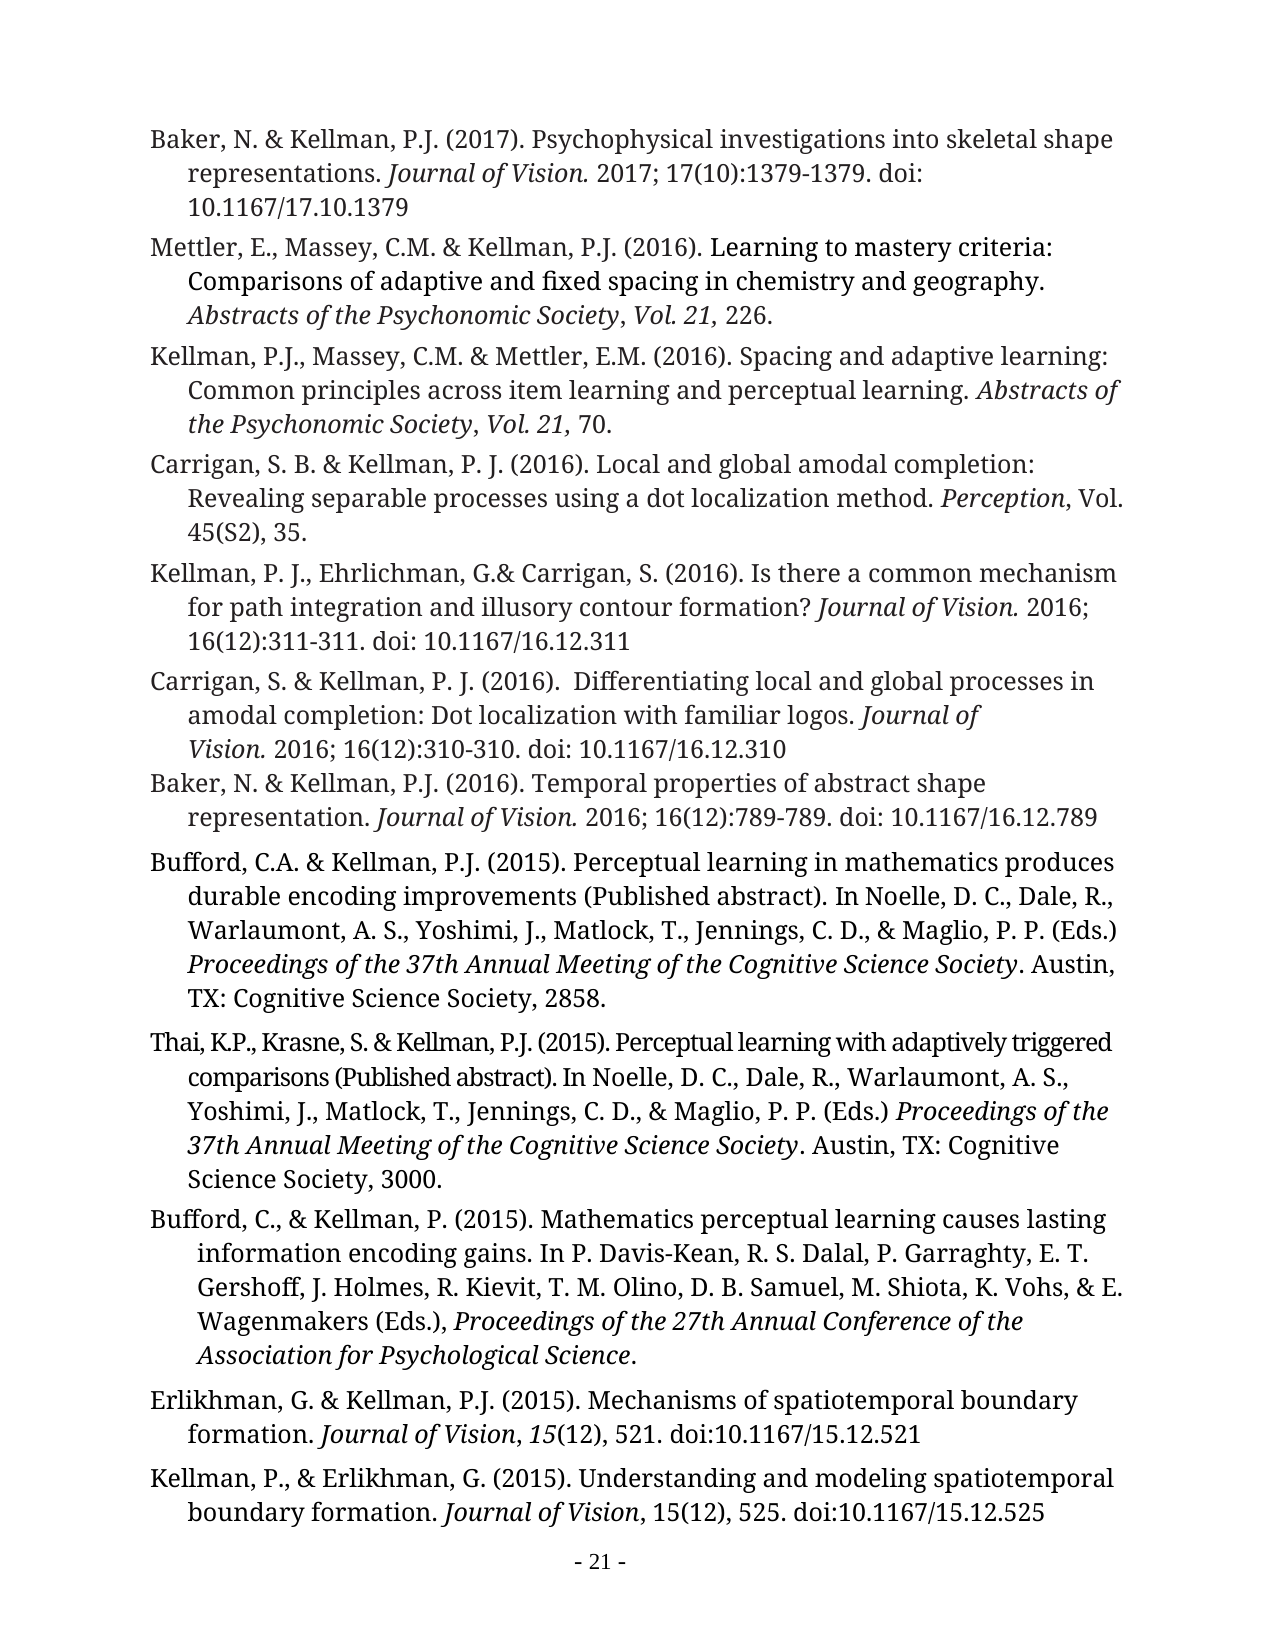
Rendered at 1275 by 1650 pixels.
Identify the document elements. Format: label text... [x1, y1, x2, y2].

text Mettler, E., Massey, C.M. & Kellman, P.J. (2016). Learning to mastery criteria: Comparisons of adaptive and fixed spacing in chemistry and geography. Abstracts of the Psychonomic Society, Vol. 21, 226. [150, 230, 1125, 332]
text Bufford, C., & Kellman, P. (2015). Mathematics perceptual learning causes lasting information encoding gains. In P. Davis-Kean, R. S. Dalal, P. Garraghty, E. T. Gershoff, J. Holmes, R. Kievit, T. M. Olino, D. B. Samuel, M. Shiota, K. Vohs, & E. Wagenmakers (Eds.), Proceedings of the 27th Annual Conference of the Association for Psychological Science. [150, 1202, 1125, 1372]
text Carrigan, S. & Kellman, P. J. (2016). Differentiating local and global processes in amodal completion: Dot localization with familiar logos. Journal of Vision. 2016; 16(12):310-310. doi: 10.1167/16.12.310 [150, 664, 1125, 766]
text Thai, K.P., Krasne, S. & Kellman, P.J. (2015). Perceptual learning with adaptively triggered comparisons (Published abstract). In Noelle, D. C., Dale, R., Warlaumont, A. S., Yoshimi, J., Matlock, T., Jennings, C. D., & Maglio, P. P. (Eds.) Proceedings of the 37th Annual Meeting of the Cognitive Science Society. Austin, TX: Cognitive Science Society, 3000. [150, 1025, 1125, 1195]
text Kellman, P. J., Ehrlichman, G.& Carrigan, S. (2016). Is there a common mechanism for path integration and illusory contour formation? Journal of Vision. 2016; 16(12):311-311. doi: 10.1167/16.12.311 [150, 555, 1125, 657]
text Kellman, P., & Erlikhman, G. (2015). Understanding and modeling spatiotemporal boundary formation. Journal of Vision, 15(12), 525. doi:10.1167/15.12.525 [150, 1461, 1125, 1529]
text Erlikhman, G. & Kellman, P.J. (2015). Mechanisms of spatiotemporal boundary formation. Journal of Vision, 15(12), 521. doi:10.1167/15.12.521 [150, 1382, 1125, 1451]
text Baker, N. & Kellman, P.J. (2016). Temporal properties of abstract shape representation. Journal of Vision. 2016; 16(12):789-789. doi: 10.1167/16.12.789 [150, 766, 1125, 834]
text Bufford, C.A. & Kellman, P.J. (2015). Perceptual learning in mathematics produces durable encoding improvements (Published abstract). In Noelle, D. C., Dale, R., Warlaumont, A. S., Yoshimi, J., Matlock, T., Jennings, C. D., & Maglio, P. P. (Eds.) Proceedings of the 37th Annual Meeting of the Cognitive Science Society. Austin, TX: Cognitive Science Society, 2858. [150, 844, 1125, 1015]
text Carrigan, S. B. & Kellman, P. J. (2016). Local and global amodal completion: Revealing separable processes using a dot localization method. Perception, Vol. 45(S2), 35. [150, 447, 1125, 549]
text Baker, N. & Kellman, P.J. (2017). Psychophysical investigations into skeletal shape representations. Journal of Vision. 2017; 17(10):1379-1379. doi: 10.1167/17.10.1379 [150, 121, 1125, 224]
text Kellman, P.J., Massey, C.M. & Mettler, E.M. (2016). Spacing and adaptive learning: Common principles across item learning and perceptual learning. Abstracts of the Psychonomic Society, Vol. 21, 70. [150, 338, 1125, 441]
